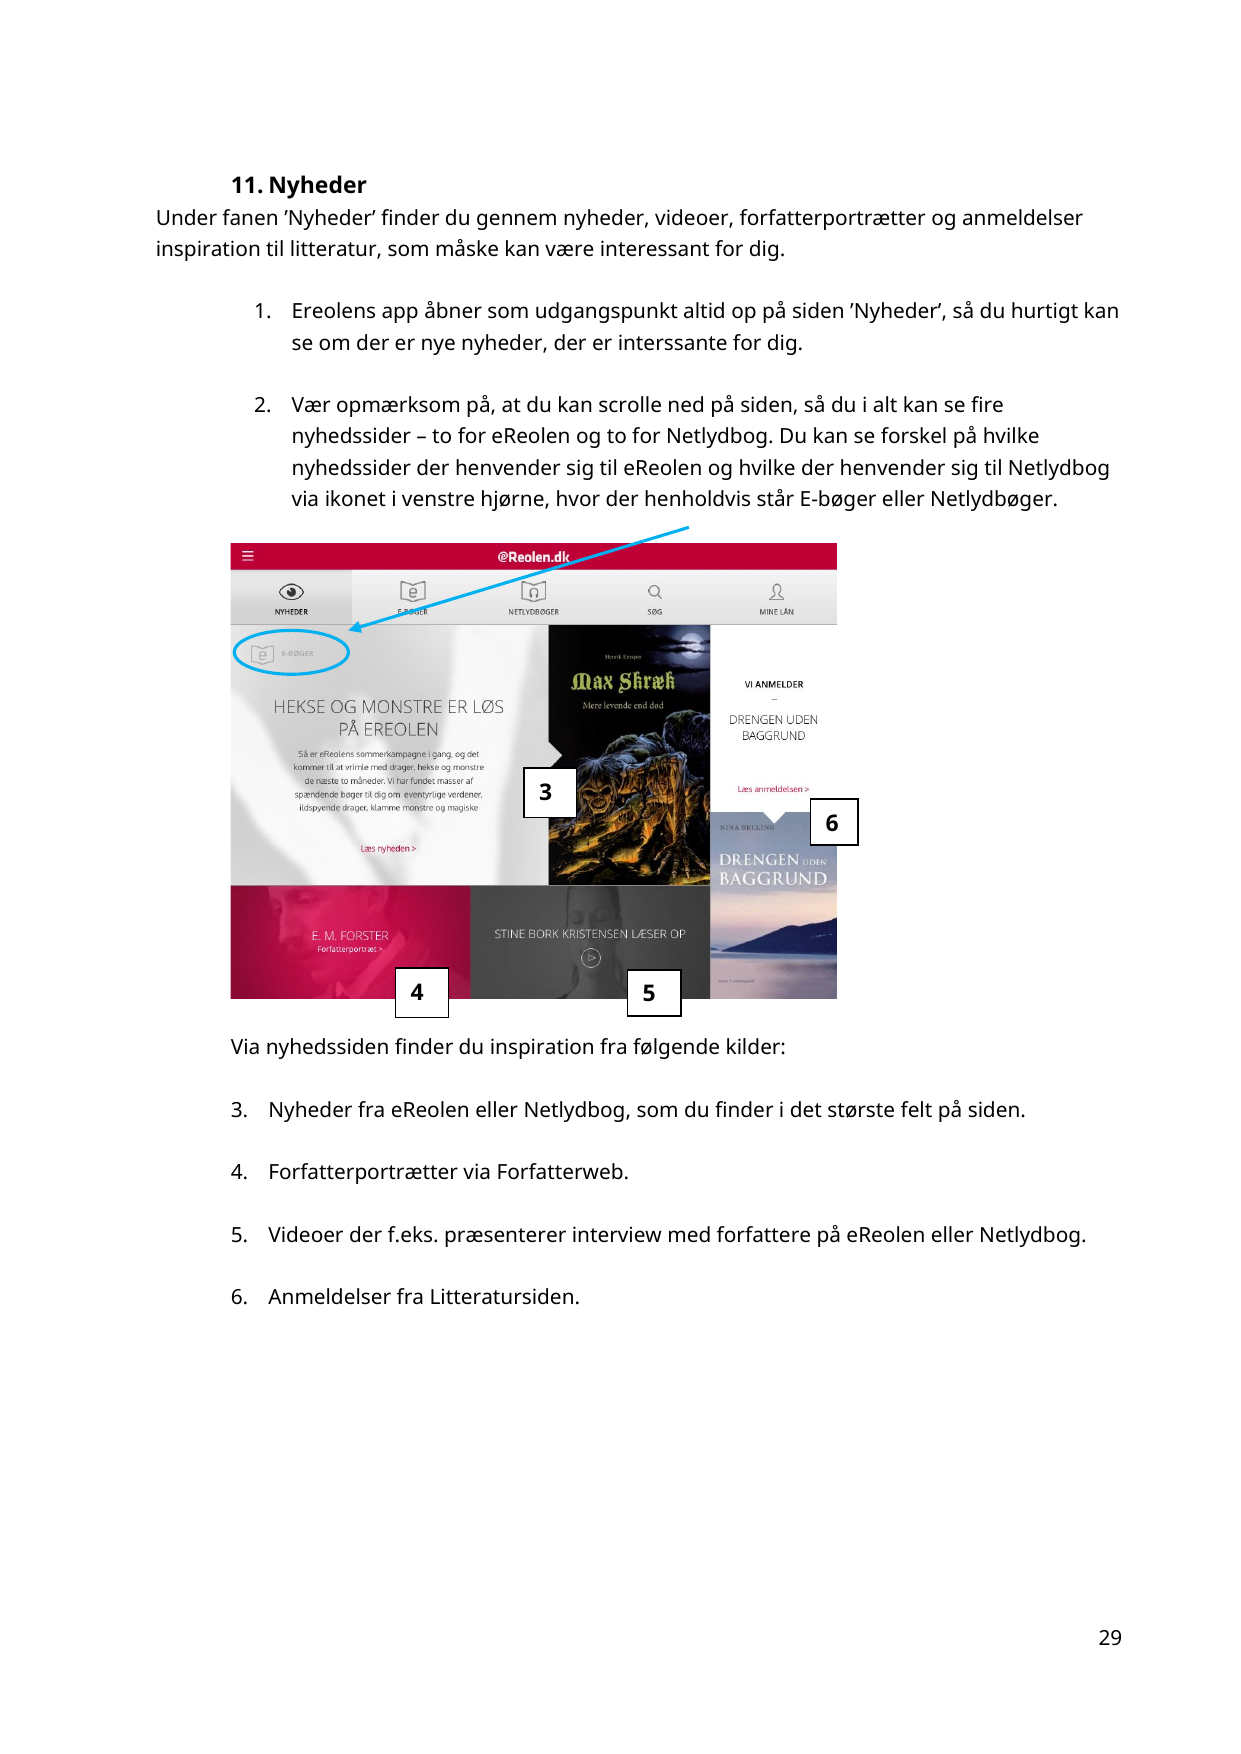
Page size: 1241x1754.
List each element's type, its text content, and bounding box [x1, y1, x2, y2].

subtitle Nyheder [231, 168, 1122, 200]
list Forfatterportrætter via Forfatterweb. [231, 1154, 1122, 1186]
list Ereolens app åbner som udgangspunkt altid op på siden ’Nyheder’, så du hurtigt kan se om der er nye nyheder, der er interssante for dig. [254, 293, 1122, 356]
list Vær opmærksom på, at du kan scrolle ned på siden, så du i alt kan se fire nyhedssider – to for eReolen og to for Netlydbog. Du kan se forskel på hvilke nyhedssider der henvender sig til eReolen og hvilke der henvender sig til Netlydbog via ikonet i venstre hjørne, hvor der henholdvis står E-bøger eller Netlydbøger. [254, 387, 1122, 512]
list Nyheder fra eReolen eller Netlydbog, som du finder i det største felt på siden. [231, 1092, 1122, 1123]
list Anmeldelser fra Litteratursiden. [231, 1279, 1122, 1311]
text Via nyhedssiden finder du inspiration fra følgende kilder: [231, 1029, 1122, 1061]
picture [230, 543, 837, 999]
text Under fanen ’Nyheder’ finder du gennem nyheder, videoer, forfatterportrætter og anmeldelser inspiration til litteratur, som måske kan være interessant for dig. [156, 200, 1122, 262]
list Videoer der f.eks. præsenterer interview med forfattere på eReolen eller Netlydbog. [231, 1217, 1122, 1248]
